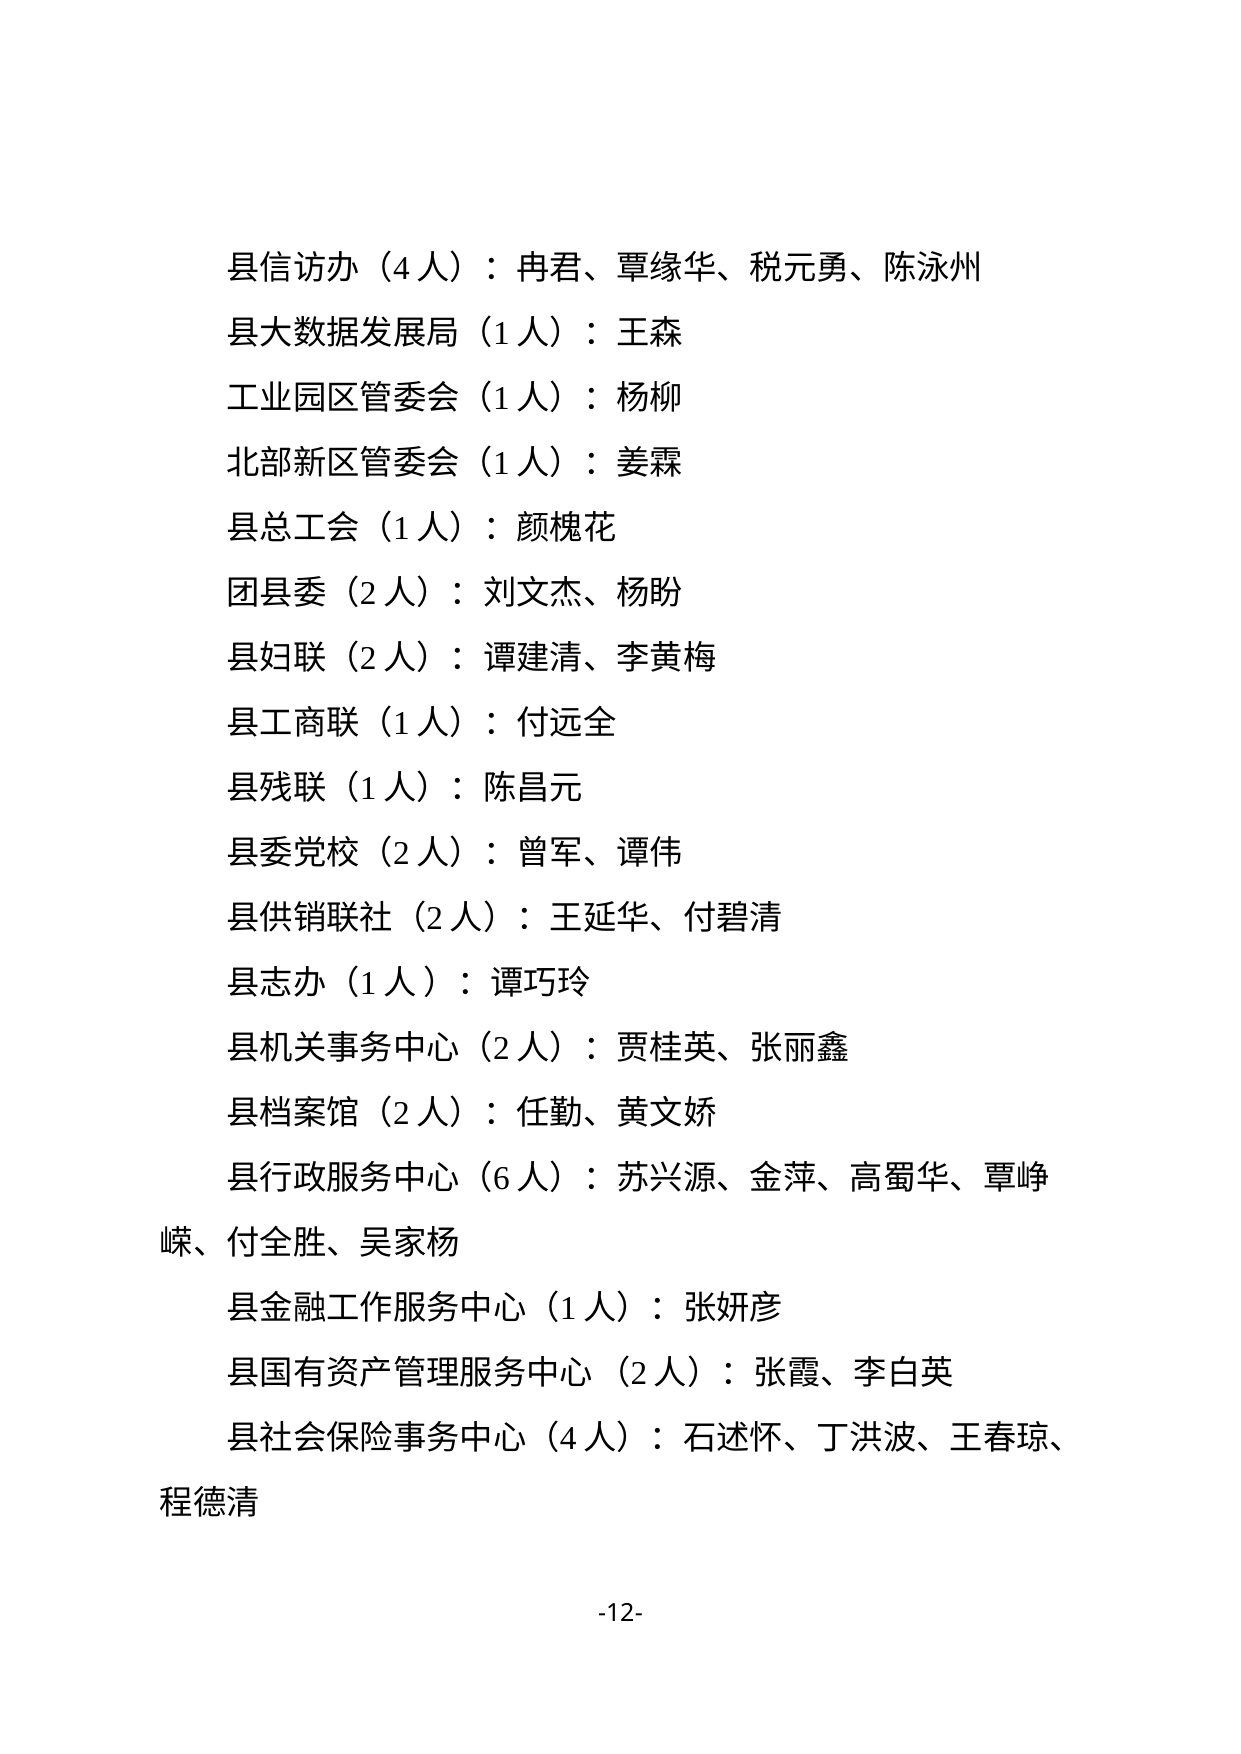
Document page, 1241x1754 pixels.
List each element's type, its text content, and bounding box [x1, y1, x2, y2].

text 县残联（1人）：陈昌元 [159, 753, 1081, 818]
text 县大数据发展局（1人）：王森 [159, 298, 1081, 363]
text 县委党校（2人）：曾军、谭伟 [159, 818, 1081, 883]
text 县信访办（4人）：冉君、覃缘华、税元勇、陈泳州 [159, 233, 1081, 298]
text 县档案馆（2人）：任勤、黄文娇 [159, 1078, 1081, 1143]
text 团县委（2人）：刘文杰、杨盼 [159, 558, 1081, 623]
text 县社会保险事务中心（4人）：石述怀、丁洪波、王春琼、程德清 [159, 1403, 1081, 1533]
text 县机关事务中心（2人）：贾桂英、张丽鑫 [159, 1013, 1081, 1078]
text 县供销联社（2人）：王延华、付碧清 [159, 883, 1081, 948]
text 工业园区管委会（1人）：杨柳 [159, 363, 1081, 428]
text 县工商联（1人）：付远全 [159, 688, 1081, 753]
text 县行政服务中心（6人）：苏兴源、金萍、高蜀华、覃峥嵘、付全胜、吴家杨 [159, 1143, 1081, 1273]
text 县志办（1人 ）：谭巧玲 [159, 948, 1081, 1013]
text 县金融工作服务中心（1人）：张妍彦 [159, 1273, 1081, 1338]
text 县国有资产管理服务中心 （2人）：张霞、李白英 [159, 1338, 1081, 1403]
text 北部新区管委会（1人）：姜霖 [159, 428, 1081, 493]
text 县妇联（2人）：谭建清、李黄梅 [159, 623, 1081, 688]
text 县总工会（1人）：颜槐花 [159, 493, 1081, 558]
